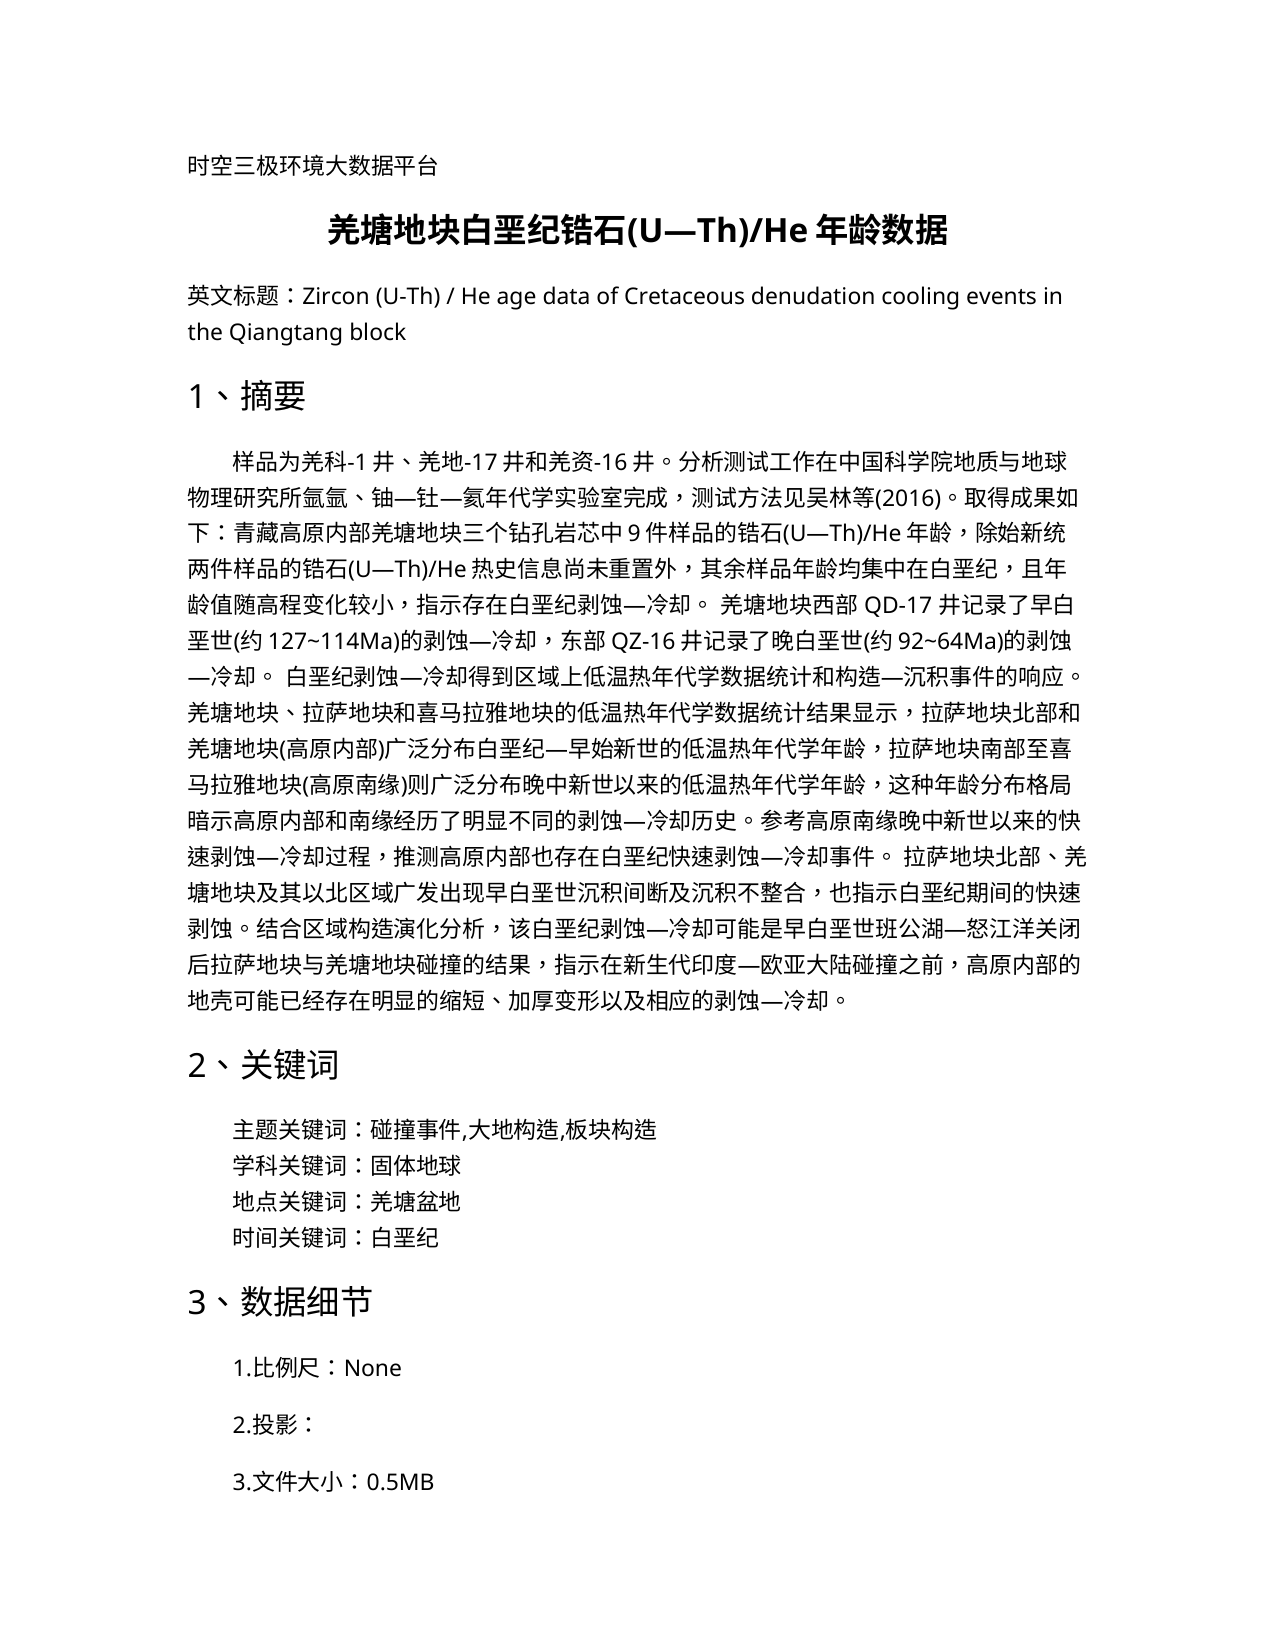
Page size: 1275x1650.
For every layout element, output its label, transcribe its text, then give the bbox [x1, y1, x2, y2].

text 1.比例尺：None [232, 1352, 1087, 1383]
text 2、关键词 [187, 1041, 1087, 1087]
text 3.文件大小：0.5MB [232, 1466, 1087, 1497]
text 羌塘地块白垩纪锆石(U—Th)/He年龄数据 [187, 207, 1087, 252]
text 3、数据细节 [187, 1279, 1087, 1324]
text 1、摘要 [187, 372, 1087, 418]
text 时空三极环境大数据平台 [187, 150, 1087, 181]
text 样品为羌科-1井、羌地-17井和羌资-16井。分析测试工作在中国科学院地质与地球物理研究所氩氩、铀—钍—氦年代学实验室完成，测试方法见吴林等(2016)。取得成果如下：青藏高原内部羌塘地块三个钻孔岩芯中9件样品的锆石(U—Th)/He年龄，除始新统两件样品的锆石(U—Th)/He热史信息尚未重置外，其余样品年龄均集中在白垩纪，且年龄值随高程变化较小，指示存在白垩纪剥蚀—冷却。 羌塘地块西部 QD-17 井记录了早白垩世(约127~114Ma)的剥蚀—冷却，东部QZ-16井记录了晚白垩世(约92~64Ma)的剥蚀—冷却。 白垩纪剥蚀—冷却得到区域上低温热年代学数据统计和构造—沉积事件的响应。 羌塘地块、拉萨地块和喜马拉雅地块的低温热年代学数据统计结果显示，拉萨地块北部和羌塘地块(高原内部)广泛分布白垩纪—早始新世的低温热年代学年龄，拉萨地块南部至喜马拉雅地块(高原南缘)则广泛分布晚中新世以来的低温热年代学年龄，这种年龄分布格局暗示高原内部和南缘经历了明显不同的剥蚀—冷却历史。参考高原南缘晚中新世以来的快速剥蚀—冷却过程，推测高原内部也存在白垩纪快速剥蚀—冷却事件。 拉萨地块北部、羌塘地块及其以北区域广发出现早白垩世沉积间断及沉积不整合，也指示白垩纪期间的快速剥蚀。结合区域构造演化分析，该白垩纪剥蚀—冷却可能是早白垩世班公湖—怒江洋关闭后拉萨地块与羌塘地块碰撞的结果，指示在新生代印度—欧亚大陆碰撞之前，高原内部的地壳可能已经存在明显的缩短、加厚变形以及相应的剥蚀—冷却。 [187, 446, 1087, 1016]
text 主题关键词：碰撞事件,大地构造,板块构造 学科关键词：固体地球 地点关键词：羌塘盆地 时间关键词：白垩纪 [232, 1114, 1087, 1253]
text 英文标题：Zircon (U-Th) / He age data of Cretaceous denudation cooling events in the Qiangtang block [187, 280, 1087, 347]
text 2.投影： [232, 1409, 1087, 1440]
